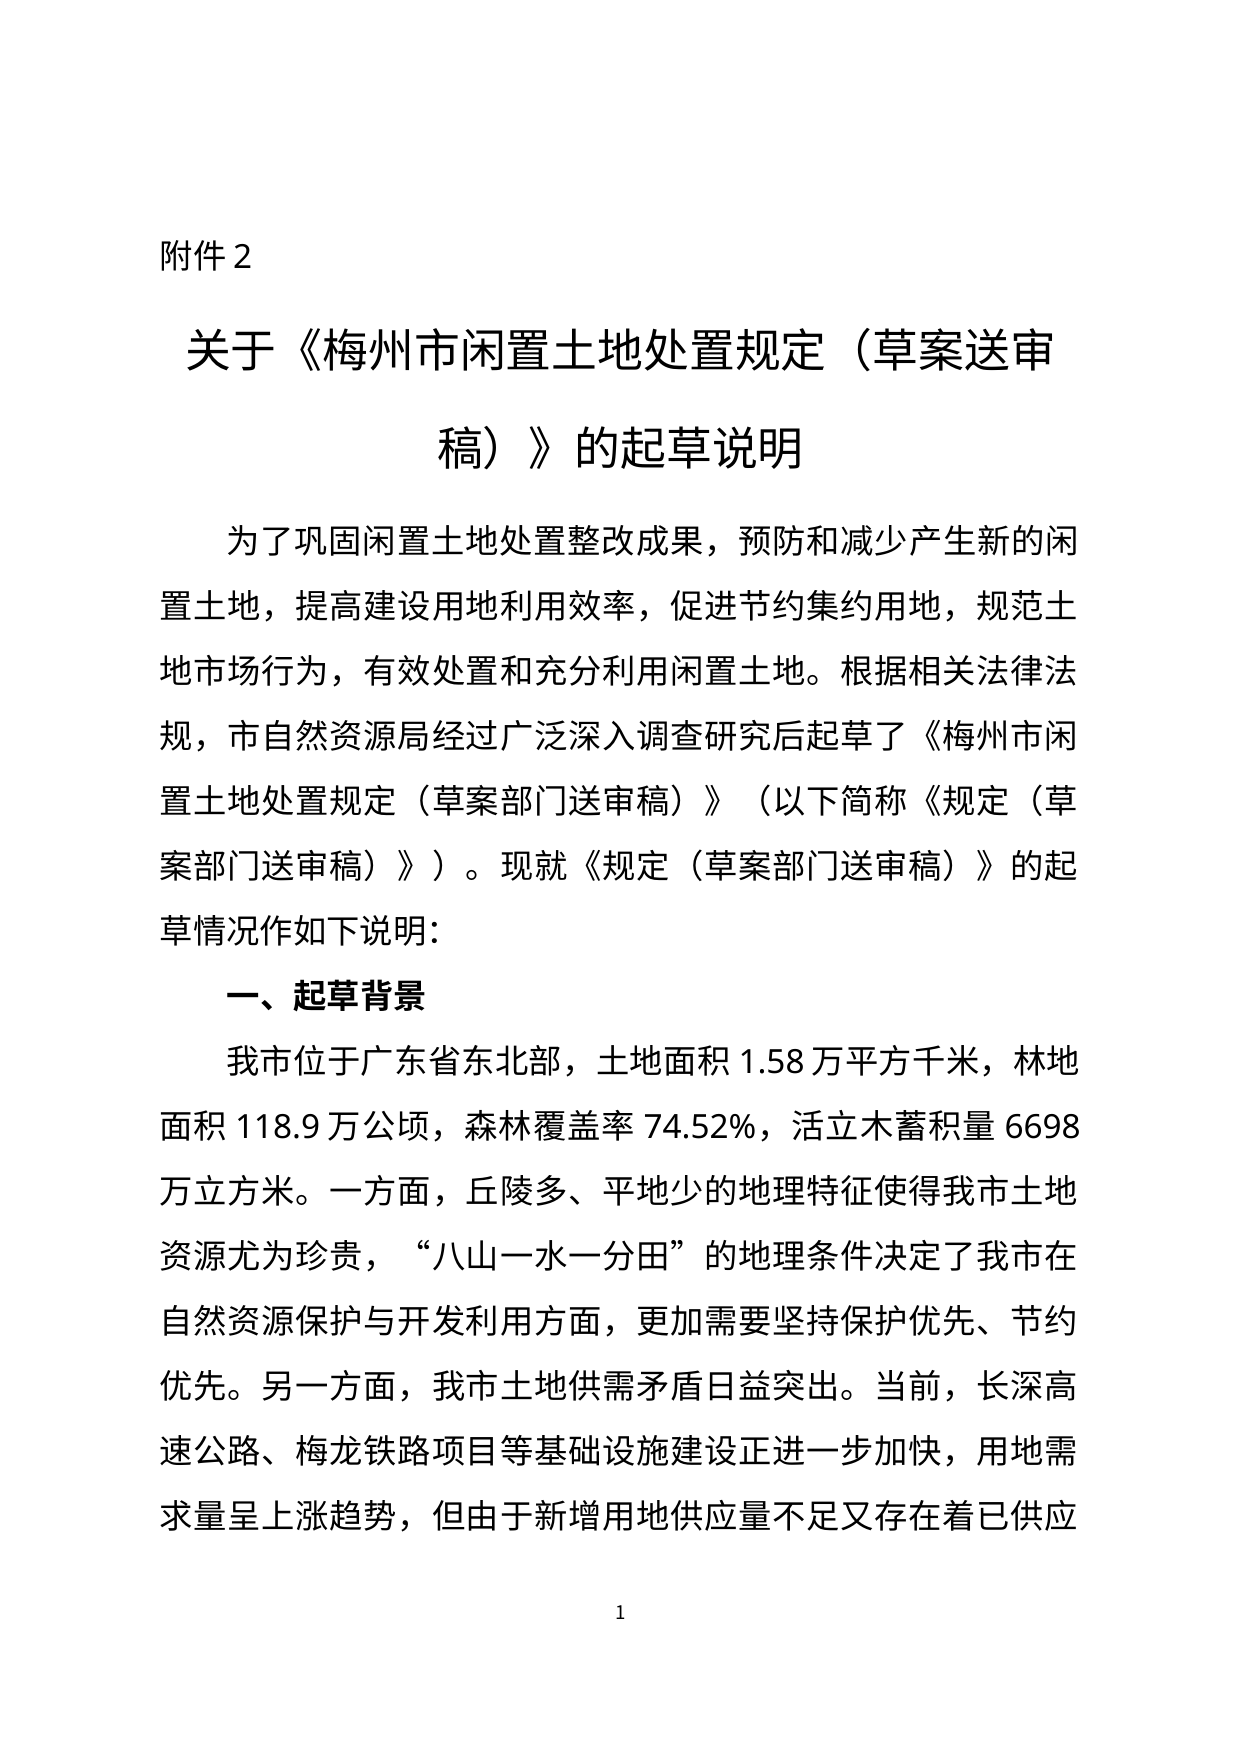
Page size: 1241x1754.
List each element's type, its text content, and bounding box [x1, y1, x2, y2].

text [159, 1027, 1081, 1547]
list 附件2 [159, 222, 1081, 287]
list 关于《梅州市闲置土地处置规定（草案送审稿）》的起草说明 [159, 299, 1081, 494]
text 一、起草背景 [159, 962, 1081, 1027]
text 为了巩固闲置土地处置整改成果，预防和减少产生新的闲置土地，提高建设用地利用效率，促进节约集约用地，规范土地市场行为，有效处置和充分利用闲置土地。根据相关法律法规，市自然资源局经过广泛深入调查研究后起草了《梅州市闲置土地处置规定（草案部门送审稿）》（以下简称《规定（草案部门送审稿）》）。现就《规定（草案部门送审稿）》的起草情况作如下说明： [159, 507, 1081, 962]
